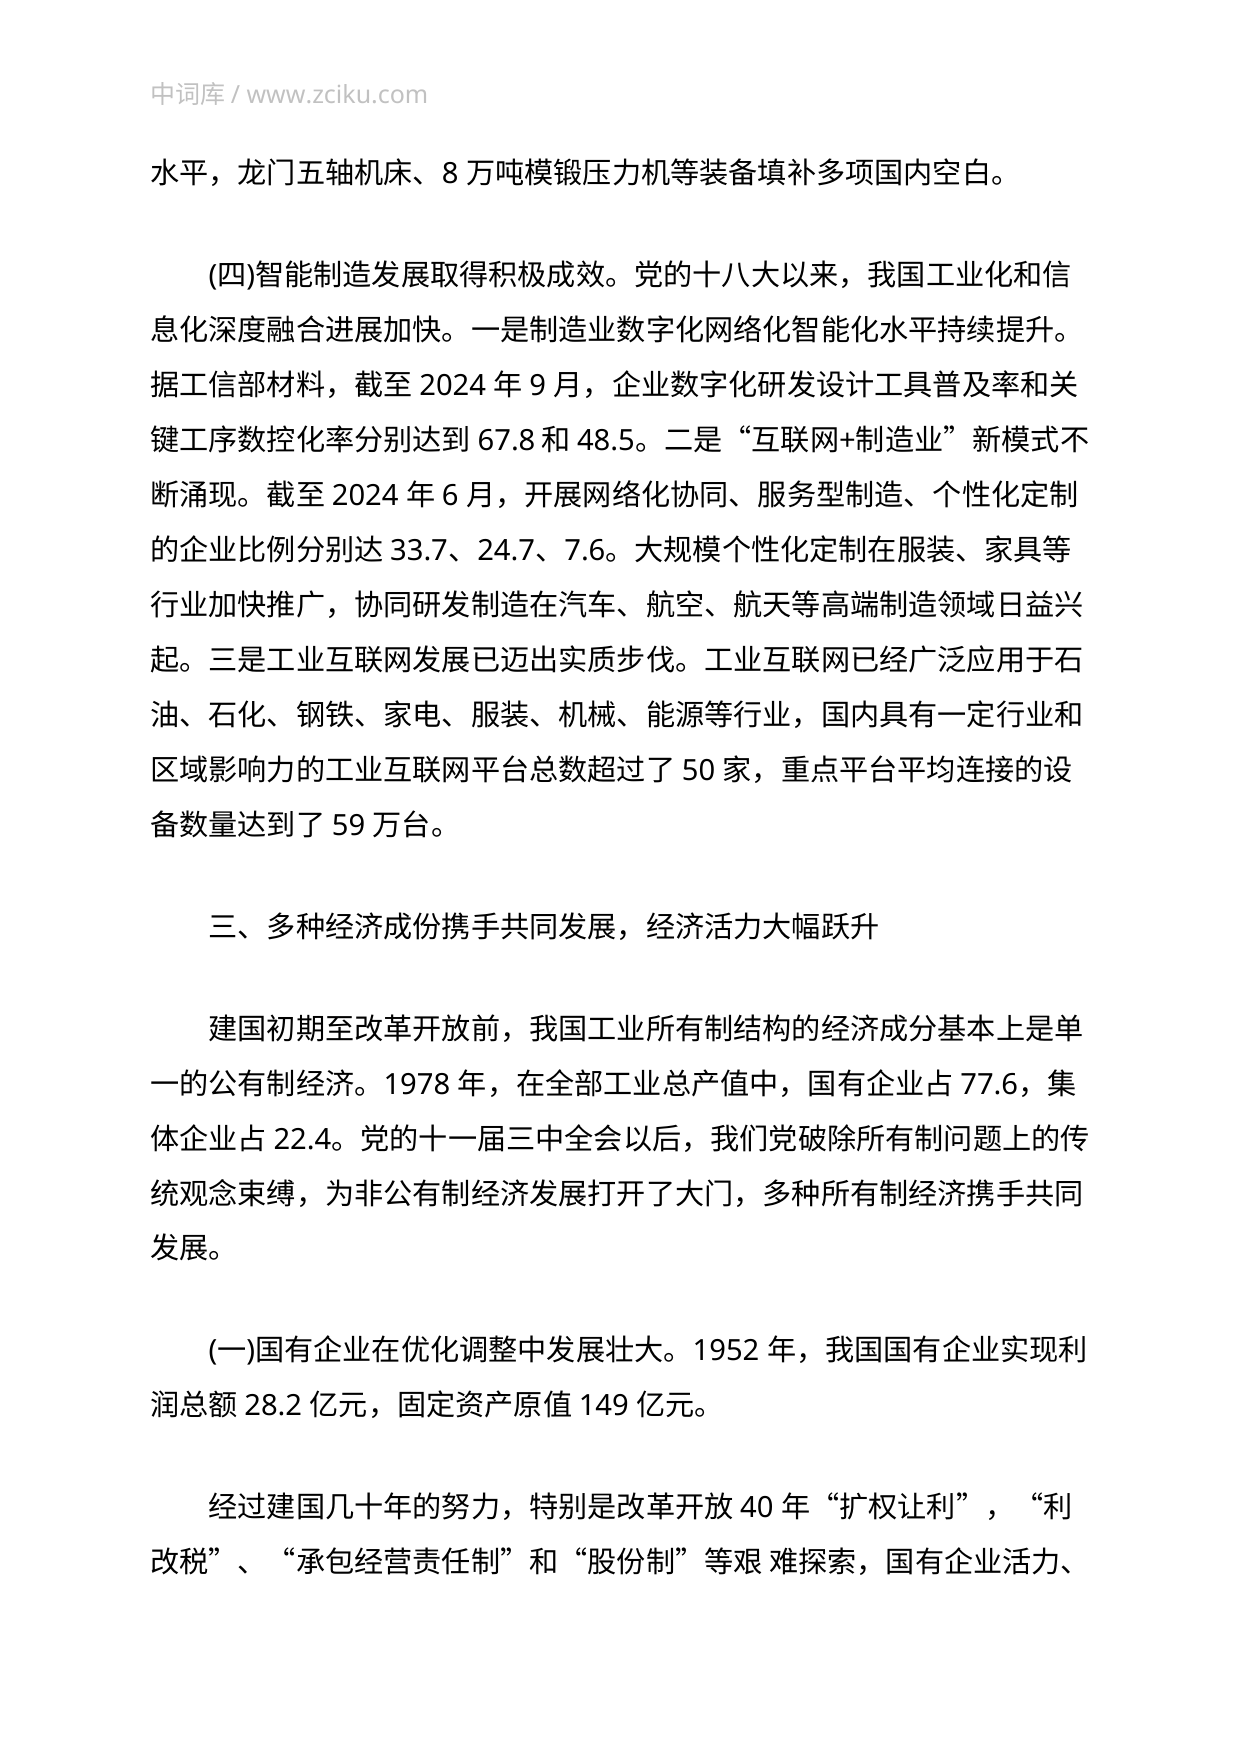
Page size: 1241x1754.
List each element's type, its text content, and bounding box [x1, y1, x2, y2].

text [150, 150, 1090, 192]
text 建国初期至改革开放前，我国工业所有制结构的经济成分基本上是单一的公有制经济。1978 年，在全部工业总产值中，国有企业占 77.6，集体企业占 22.4。党的十一届三中全会以后，我们党破除所有制问题上的传统观念束缚，为非公有制经济发展打开了大门，多种所有制经济携手共同发展。 [150, 1005, 1090, 1267]
text (四)智能制造发展取得积极成效。党的十八大以来，我国工业化和信息化深度融合进展加快。一是制造业数字化网络化智能化水平持续提升。据工信部材料，截至 2024 年 9 月，企业数字化研发设计工具普及率和关键工序数控化率分别达到 67.8和 48.5。二是“互联网+制造业”新模式不断涌现。截至 2024 年 6 月，开展网络化协同、服务型制造、个性化定制的企业比例分别达 33.7、24.7、7.6。大规模个性化定制在服装、家具等行业加快推广，协同研发制造在汽车、航空、航天等高端制造领域日益兴起。三是工业互联网发展已迈出实质步伐。工业互联网已经广泛应用于石油、石化、钢铁、家电、服装、机械、能源等行业，国内具有一定行业和区域影响力的工业互联网平台总数超过了 50 家，重点平台平均连接的设备数量达到了 59 万台。 [150, 252, 1090, 844]
text (一)国有企业在优化调整中发展壮大。1952 年，我国国有企业实现利润总额 28.2 亿元，固定资产原值 149 亿元。 [150, 1327, 1090, 1424]
text 三、多种经济成份携手共同发展，经济活力大幅跃升 [150, 903, 1090, 946]
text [150, 1484, 1090, 1581]
